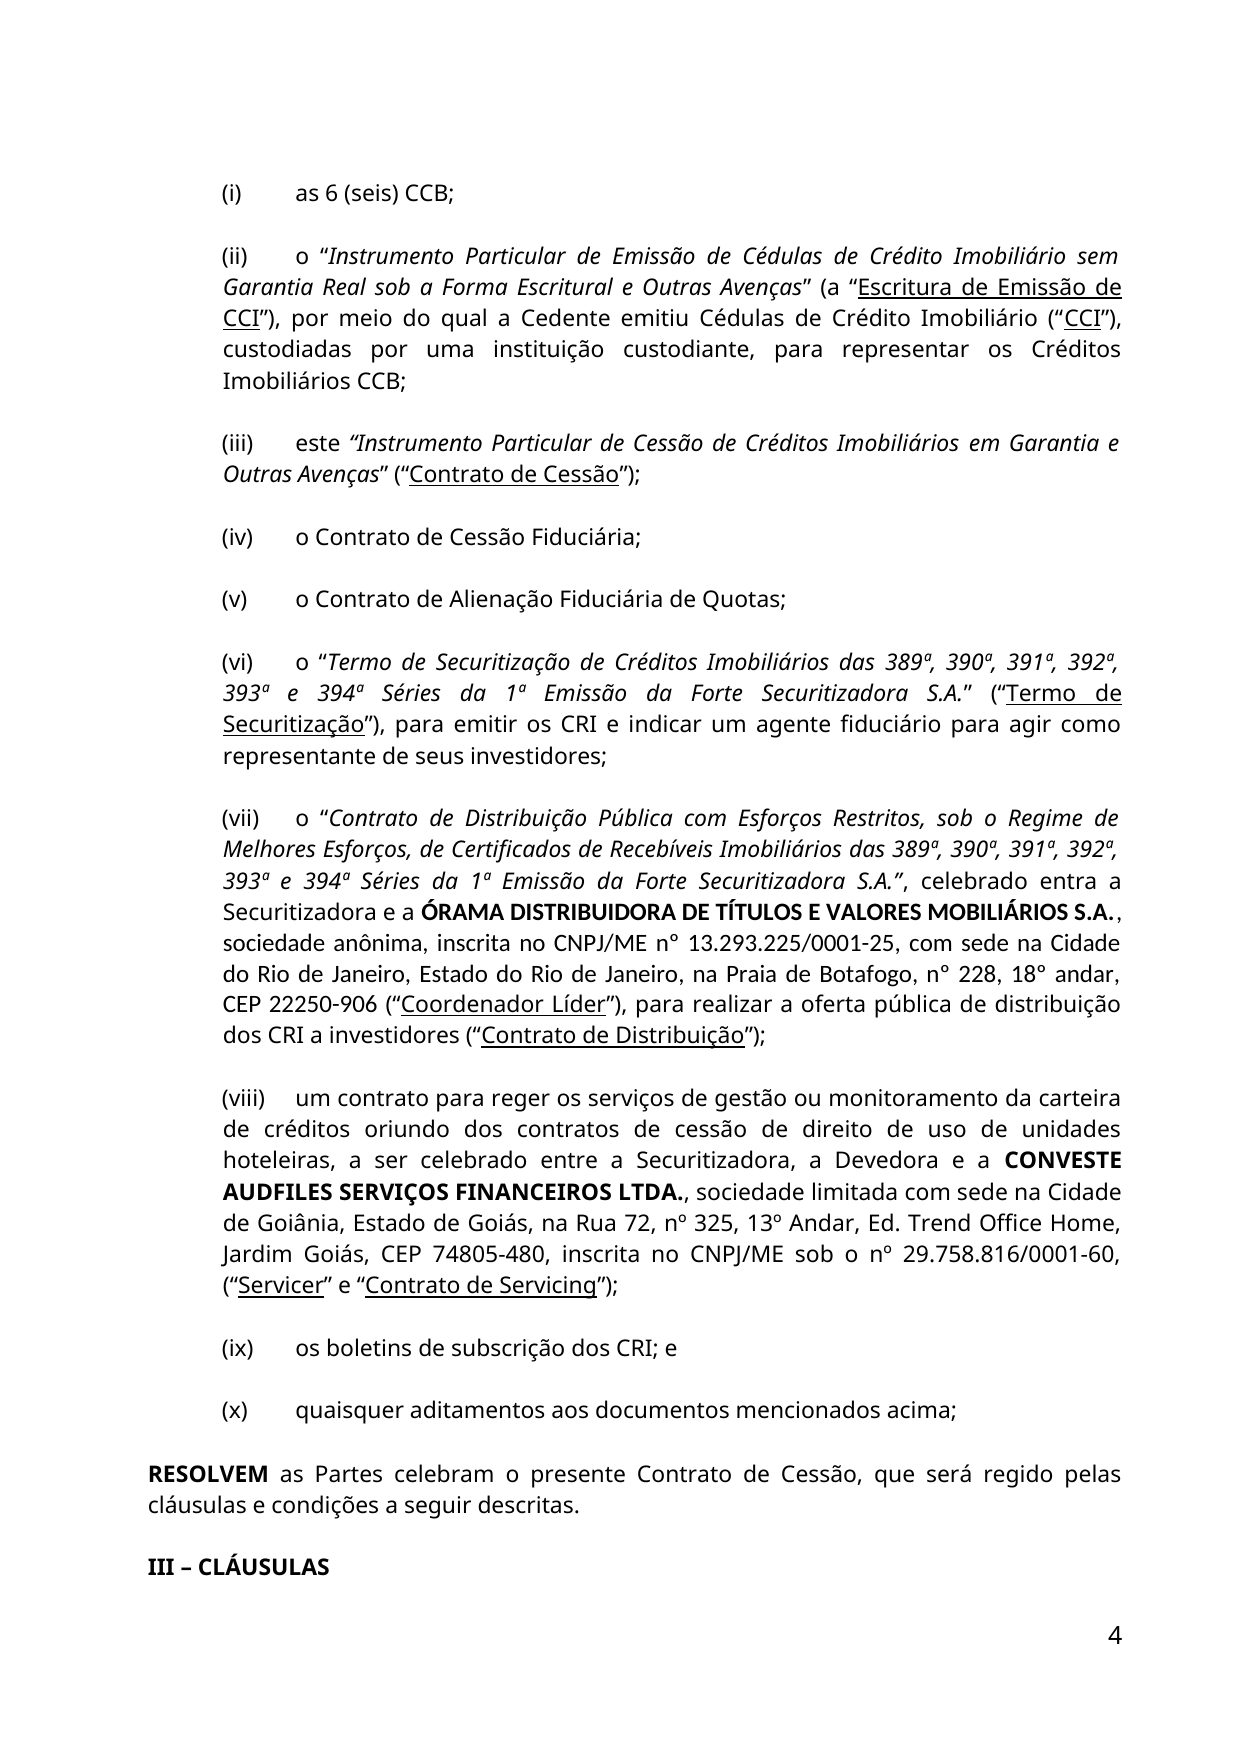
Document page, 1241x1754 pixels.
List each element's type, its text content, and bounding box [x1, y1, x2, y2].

list o Contrato de Cessão Fiduciária; [222, 521, 1122, 552]
text III – CLÁUSULAS [148, 1551, 1122, 1582]
list os boletins de subscrição dos CRI; e [222, 1332, 1122, 1363]
list este “Instrumento Particular de Cessão de Créditos Imobiliários em Garantia e Outras Avenças” (“Contrato de Cessão”); [222, 427, 1122, 490]
list o “Contrato de Distribuição Pública com Esforços Restritos, sob o Regime de Melhores Esforços, de Certificados de Recebíveis Imobiliários das 389ª, 390ª, 391ª, 392ª, 393ª e 394ª Séries da 1ª Emissão da Forte Securitizadora S.A.”, celebrado entra a Securitizadora e a ÓRAMA DISTRIBUIDORA DE TÍTULOS E VALORES MOBILIÁRIOS S.A., sociedade anônima, inscrita no CNPJ/ME nº 13.293.225/0001-25, com sede na Cidade do Rio de Janeiro, Estado do Rio de Janeiro, na Praia de Botafogo, nº 228, 18º andar, CEP 22250-906 (“Coordenador Líder”), para realizar a oferta pública de distribuição dos CRI a investidores (“Contrato de Distribuição”); [222, 802, 1122, 1051]
list o “Termo de Securitização de Créditos Imobiliários das 389ª, 390ª, 391ª, 392ª, 393ª e 394ª Séries da 1ª Emissão da Forte Securitizadora S.A.” (“Termo de Securitização”), para emitir os CRI e indicar um agente fiduciário para agir como representante de seus investidores; [222, 646, 1122, 771]
list o “Instrumento Particular de Emissão de Cédulas de Crédito Imobiliário sem Garantia Real sob a Forma Escritural e Outras Avenças” (a “Escritura de Emissão de CCI”), por meio do qual a Cedente emitiu Cédulas de Crédito Imobiliário (“CCI”), custodiadas por uma instituição custodiante, para representar os Créditos Imobiliários CCB; [222, 240, 1122, 396]
text Resolvem as Partes celebram o presente Contrato de Cessão, que será regido pelas cláusulas e condições a seguir descritas. [148, 1457, 1122, 1519]
list as 6 (seis) CCB; [222, 177, 1122, 208]
list quaisquer aditamentos aos documentos mencionados acima; [222, 1394, 1122, 1426]
list um contrato para reger os serviços de gestão ou monitoramento da carteira de créditos oriundo dos contratos de cessão de direito de uso de unidades hoteleiras, a ser celebrado entre a Securitizadora, a Devedora e a CONVESTE AUDFILES SERVIÇOS FINANCEIROS LTDA., sociedade limitada com sede na Cidade de Goiânia, Estado de Goiás, na Rua 72, nº 325, 13º Andar, Ed. Trend Office Home, Jardim Goiás, CEP 74805-480, inscrita no CNPJ/ME sob o nº 29.758.816/0001-60, (“Servicer” e “Contrato de Servicing”); [222, 1082, 1122, 1301]
list o Contrato de Alienação Fiduciária de Quotas; [222, 583, 1122, 615]
